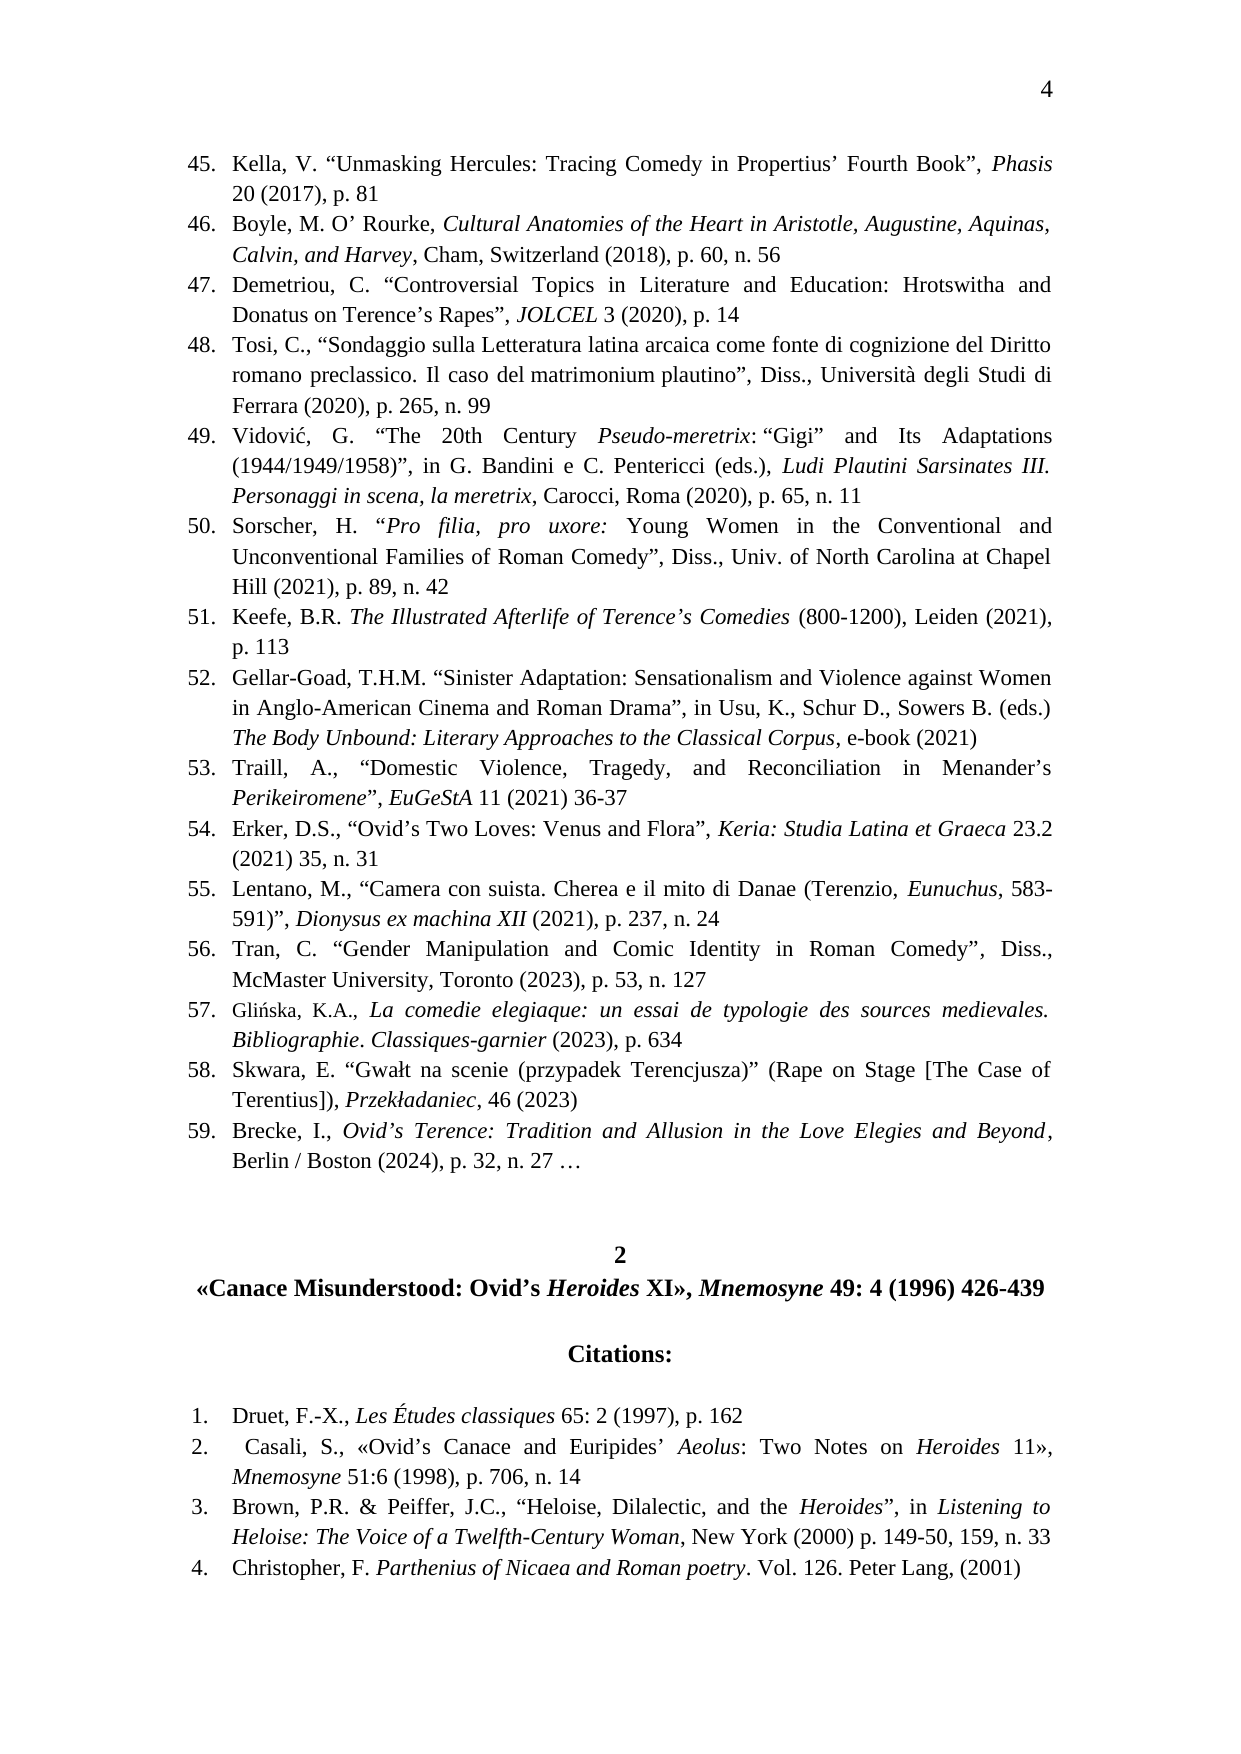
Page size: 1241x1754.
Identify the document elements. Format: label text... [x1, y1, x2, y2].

list Skwara, E. “Gwałt na scenie (przypadek Terencjusza)” (Rape on Stage [The Case of Terentius]), Przekładaniec, 46 (2023) [187, 1056, 1053, 1113]
list Christopher, F. Parthenius of Nicaea and Roman poetry. Vol. 126. Peter Lang, (2001) [191, 1554, 1053, 1580]
list Boyle, M. O’ Rourke, Cultural Anatomies of the Heart in Aristotle, Augustine, Aquinas, Calvin, and Harvey, Cham, Switzerland (2018), p. 60, n. 56 [187, 210, 1053, 267]
list Druet, F.-X., Les Études classiques 65: 2 (1997), p. 162 [191, 1403, 1053, 1429]
list Lentano, M., “Camera con suista. Cherea e il mito di Danae (Terenzio, Eunuchus, 583-591)”, Dionysus ex machina XII (2021), p. 237, n. 24 [187, 875, 1053, 932]
list Demetriou, C. “Controversial Topics in Literature and Education: Hrotswitha and Donatus on Terence’s Rapes”, JOLCEL 3 (2020), p. 14 [187, 271, 1053, 327]
list Glińska, K.A., La comedie elegiaque: un essai de typologie des sources medievales. Bibliographie. Classiques-garnier (2023), p. 634 [187, 996, 1053, 1052]
list Tran, C. “Gender Manipulation and Comic Identity in Roman Comedy”, Diss., McMaster University, Toronto (2023), p. 53, n. 127 [187, 935, 1053, 992]
list Traill, A., “Domestic Violence, Tragedy, and Reconciliation in Menander’s Perikeiromene”, EuGeStA 11 (2021) 36-37 [187, 754, 1053, 811]
list Erker, D.S., “Ovid’s Two Loves: Venus and Flora”, Keria: Studia Latina et Graeca 23.2 (2021) 35, n. 31 [187, 814, 1053, 871]
list Gellar-Goad, T.H.M. “Sinister Adaptation: Sensationalism and Violence against Women in Anglo-American Cinema and Roman Drama”, in Usu, K., Schur D., Sowers B. (eds.) The Body Unbound: Literary Approaches to the Classical Corpus, e-book (2021) [187, 663, 1053, 750]
list Tosi, C., “Sondaggio sulla Letteratura latina arcaica come fonte di cognizione del Diritto romano preclassico. Il caso del matrimonium plautino”, Diss., Università degli Studi di Ferrara (2020), p. 265, n. 99 [187, 331, 1053, 418]
text «Canace Misunderstood: Ovid’s Heroides XI», Mnemosyne 49: 4 (1996) 426-439 [187, 1273, 1053, 1302]
text 2 [187, 1240, 1053, 1269]
list Casali, S., «Ovid’s Canace and Euripides’ Aeolus: Two Notes on Heroides 11», Mnemosyne 51:6 (1998), p. 706, n. 14 [191, 1433, 1053, 1489]
list Kella, V. “Unmasking Hercules: Tracing Comedy in Propertius’ Fourth Book”, Phasis 20 (2017), p. 81 [187, 150, 1053, 207]
list Brecke, I., Ovid’s Terence: Tradition and Allusion in the Love Elegies and Beyond, Berlin / Boston (2024), p. 32, n. 27 … [187, 1117, 1053, 1173]
text Citations: [187, 1339, 1053, 1368]
list Brown, P.R. & Peiffer, J.C., “Heloise, Dilalectic, and the Heroides”, in Listening to Heloise: The Voice of a Twelfth-Century Woman, New York (2000) p. 149-50, 159, n. 33 [191, 1493, 1053, 1550]
list Vidović, G. “The 20th Century Pseudo-meretrix: “Gigi” and Its Adaptations (1944/1949/1958)”, in G. Bandini e C. Pentericci (eds.), Ludi Plautini Sarsinates III. Personaggi in scena, la meretrix, Carocci, Roma (2020), p. 65, n. 11 [187, 422, 1053, 509]
list Keefe, B.R. The Illustrated Afterlife of Terence’s Comedies (800-1200), Leiden (2021), p. 113 [187, 603, 1053, 660]
list Sorscher, H. “Pro filia, pro uxore: Young Women in the Conventional and Unconventional Families of Roman Comedy”, Diss., Univ. of North Carolina at Chapel Hill (2021), p. 89, n. 42 [187, 512, 1053, 599]
